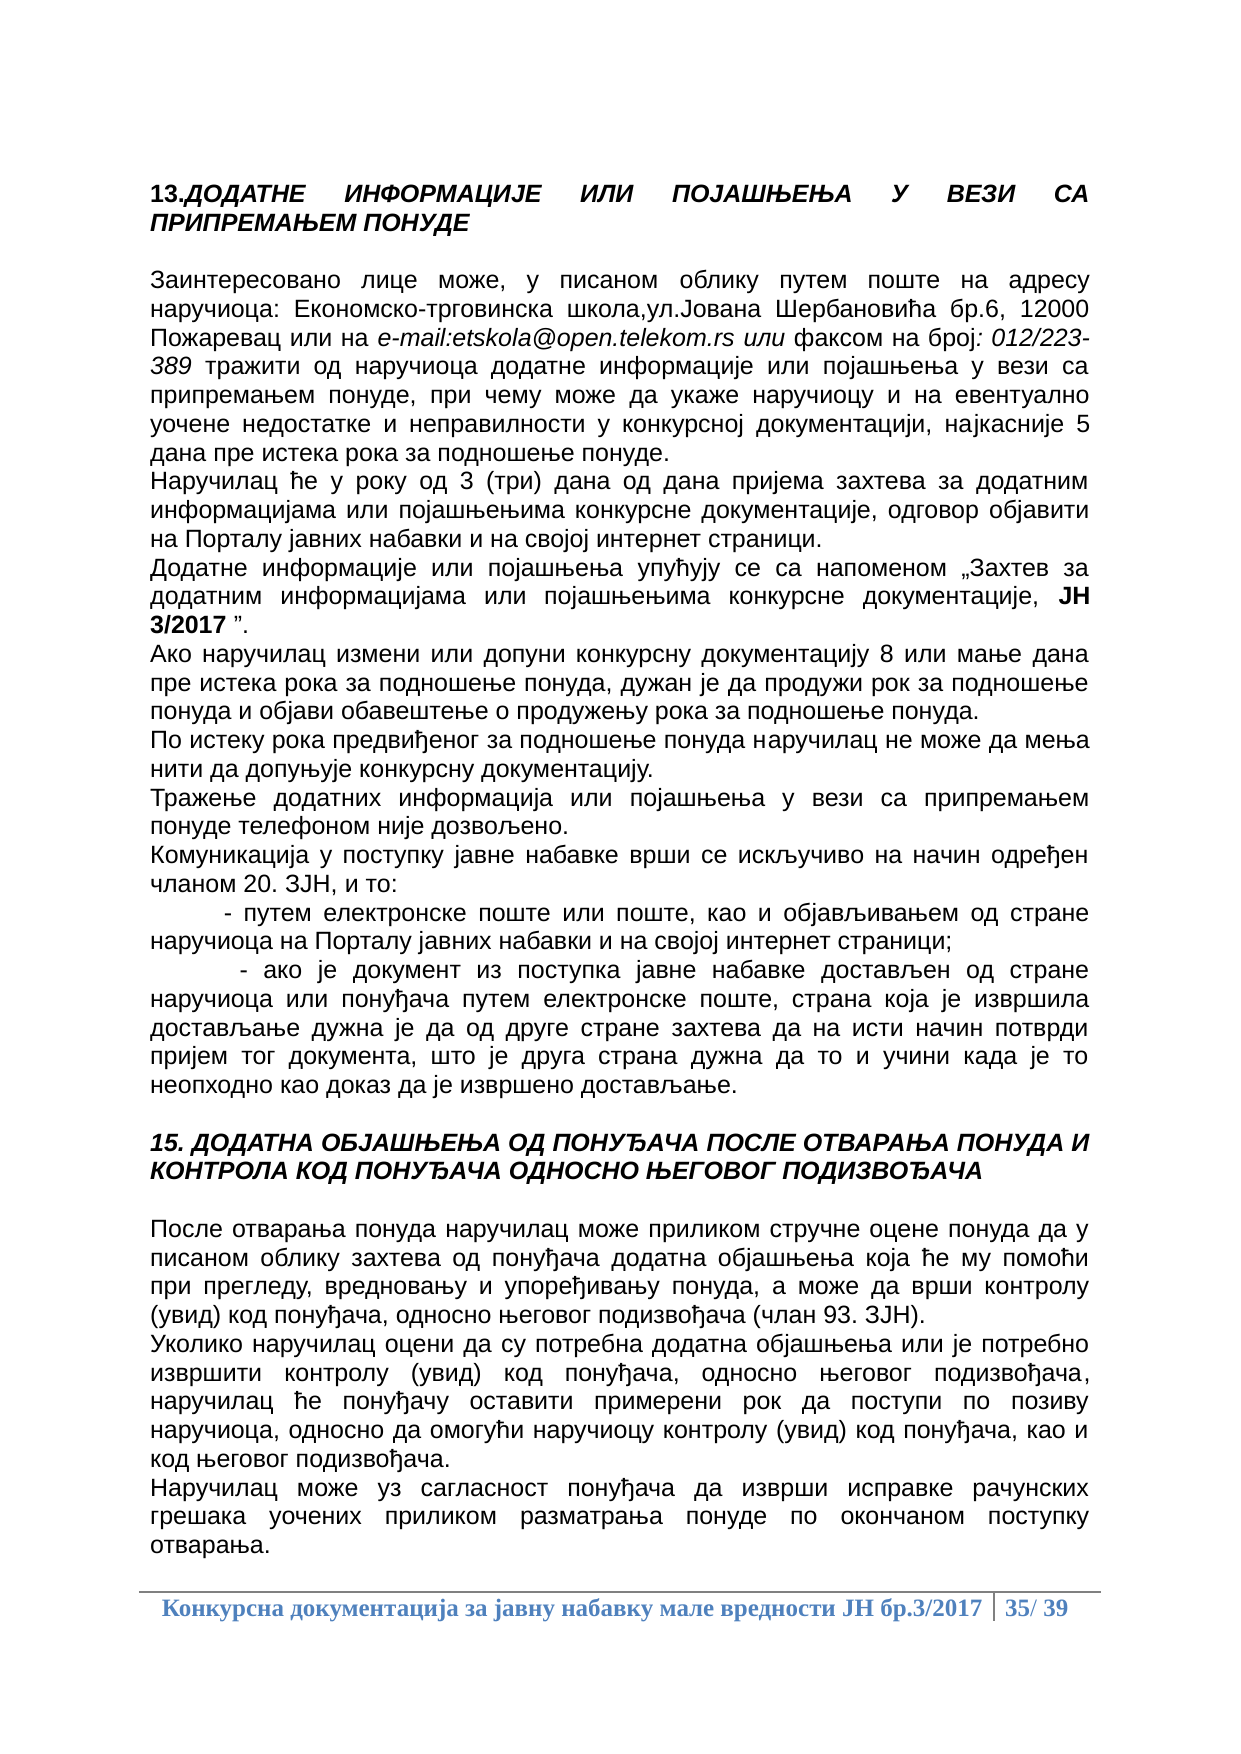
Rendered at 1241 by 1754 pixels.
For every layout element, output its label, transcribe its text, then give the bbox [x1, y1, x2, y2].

text - путем електронске поште или поште, као и објављивањем од стране наручиоца на Порталу јавних набавки и на својој интернет страници; [150, 897, 1090, 955]
text Комуникација у поступку јавне набавке врши се искључиво на начин одређен чланом 20. ЗЈН, и то: [150, 840, 1090, 897]
text Тражење додатних информација или појашњења у вези са припремањем понуде телефоном није дозвољено. [150, 782, 1090, 840]
text Заинтересовано лице може, у писаном облику путем поште на адресу наручиоца: Економско-трговинска школа,ул.Јована Шербановића бр.6, 12000 Пожаревац или на e-mail:etskola@open.telekom.rs или факсом на број: 012/223-389 тражити од наручиоца додатне информације или појашњења у вези са припремањем понуде, при чему може да укаже наручиоцу и на евентуално уочене недостатке и неправилности у конкурсној документацији, најкасније 5 дана пре истека рока за подношење понуде. [150, 265, 1090, 466]
text Наручилац ће у року од 3 (три) дана од дана пријема захтева за додатним информацијама или појашњењима конкурсне документације, одговор објавити на Порталу јавних набавки и на својој интернет страници. [150, 466, 1090, 552]
text Додатне информације или појашњења упућују се са напоменом „Захтев за додатним информацијама или појашњењима конкурсне документације, ЈН 3/2017 ”. [150, 552, 1090, 639]
text Ако наручилац измени или допуни конкурсну документацију 8 или мање дана пре истека рока за подношење понуда, дужан је да продужи рок за подношење понуда и објави обавештење о продужењу рока за подношење понуда. [150, 639, 1090, 725]
text Наручилац може уз сагласност понуђача да изврши исправке рачунских грешака уочених приликом разматрања понуде по окончаном поступку отварања. [150, 1472, 1090, 1559]
text По истеку рока предвиђеног за подношење понуда наручилац не може да мења нити да допуњује конкурсну документацију. [150, 725, 1090, 782]
text 13.ДОДАТНЕ ИНФОРМАЦИЈЕ ИЛИ ПОЈАШЊЕЊА У ВЕЗИ СА ПРИПРЕМАЊЕМ ПОНУДЕ [150, 179, 1090, 236]
text Уколико наручилац оцени да су потребна додатна објашњења или је потребно извршити контролу (увид) код понуђача, односно његовог подизвођача, наручилац ће понуђачу оставити примерени рок да поступи по позиву наручиоца, односно да омогући наручиоцу контролу (увид) код понуђача, као и код његовог подизвођача. [150, 1329, 1090, 1472]
text - ако је документ из поступка јавне набавке достављен од стране наручиоца или понуђача путем електронске поште, страна која је извршила достављање дужна је да од друге стране захтева да на исти начин потврди пријем тог документа, што је друга страна дужна да то и учини када је то неопходно као доказ да је извршено достављање. [150, 955, 1090, 1099]
text После отварања понуда наручилац може приликом стручне оцене понуда да у писаном облику захтева од понуђача додатна објашњења која ће му помоћи при прегледу, вредновању и упоређивању понуда, а може да врши контролу (увид) код понуђача, односно његовог подизвођача (члан 93. ЗЈН). [150, 1214, 1090, 1329]
text 15. ДОДАТНА ОБЈАШЊЕЊА ОД ПОНУЂАЧА ПОСЛЕ ОТВАРАЊА ПОНУДА И КОНТРОЛА КОД ПОНУЂАЧА ОДНОСНО ЊЕГОВОГ ПОДИЗВОЂАЧА [150, 1127, 1090, 1185]
